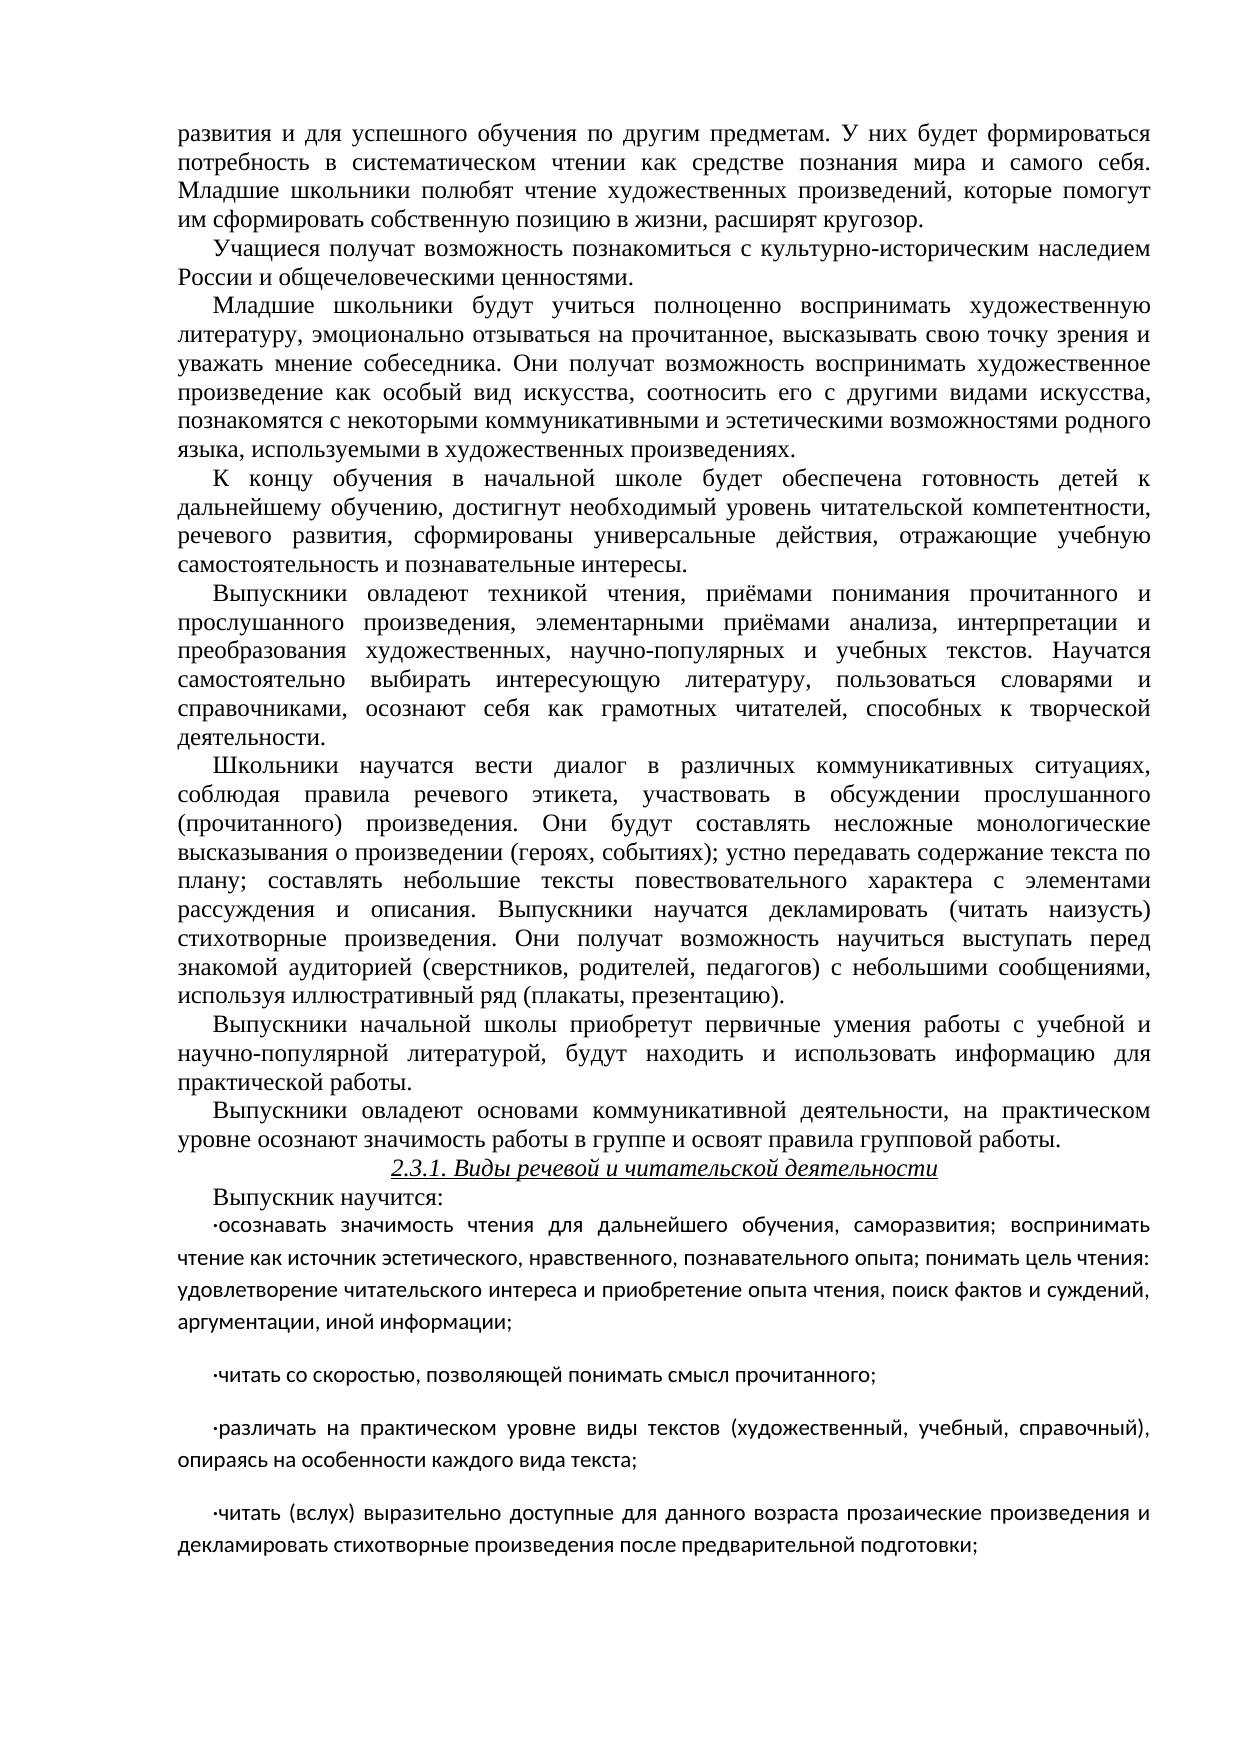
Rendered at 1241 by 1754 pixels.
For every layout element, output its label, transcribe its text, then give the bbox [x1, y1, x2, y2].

text Выпускник научится: [177, 1182, 1152, 1211]
text ·читать со скоростью, позволяющей понимать смысл прочитанного; [177, 1360, 1152, 1388]
text Выпускники овладеют основами коммуникативной деятельности, на практическом уровне осознают значимость работы в группе и освоят правила групповой работы. [177, 1096, 1152, 1153]
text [177, 118, 1152, 233]
text Учащиеся получат возможность познакомиться с культурно-историческим наследием России и общечеловеческими ценностями. [177, 233, 1152, 291]
text Младшие школьники будут учиться полноценно воспринимать художественную литературу, эмоционально отзываться на прочитанное, высказывать свою точку зрения и уважать мнение собеседника. Они получат возможность воспринимать художественное произведение как особый вид искусства, соотносить его с другими видами искусства, познакомятся с некоторыми коммуникативными и эстетическими возможностями родного языка, используемыми в художественных произведениях. [177, 291, 1152, 463]
text ·читать (вслух) выразительно доступные для данного возраста прозаические произведения и декламировать стихотворные произведения после предварительной подготовки; [177, 1498, 1152, 1559]
text Школьники научатся вести диалог в различных коммуникативных ситуациях, соблюдая правила речевого этикета, участвовать в обсуждении прослушанного (прочитанного) произведения. Они будут составлять несложные монологические высказывания о произведении (героях, событиях); устно передавать содержание текста по плану; составлять небольшие тексты повествовательного характера с элементами рассуждения и описания. Выпускники научатся декламировать (читать наизусть) стихотворные произведения. Они получат возможность научиться выступать перед знакомой аудиторией (сверстников, родителей, педагогов) с небольшими сообщениями, используя иллюстративный ряд (плакаты, презентацию). [177, 751, 1152, 1009]
text Выпускники начальной школы приобретут первичные умения работы с учебной и научно-популярной литературой, будут находить и использовать информацию для практической работы. [177, 1009, 1152, 1096]
text Выпускники овладеют техникой чтения, приёмами понимания прочитанного и прослушанного произведения, элементарными приёмами анализа, интерпретации и преобразования художественных, научно-популярных и учебных текстов. Научатся самостоятельно выбирать интересующую литературу, пользоваться словарями и справочниками, осознают себя как грамотных читателей, способных к творческой деятельности. [177, 578, 1152, 751]
text ·осознавать значимость чтения для дальнейшего обучения, саморазвития; воспринимать чтение как источник эстетического, нравственного, познавательного опыта; понимать цель чтения: удовлетворение читательского интереса и приобретение опыта чтения, поиск фактов и суждений, аргументации, иной информации; [177, 1211, 1152, 1335]
text ·различать на практическом уровне виды текстов (художественный, учебный, справочный), опираясь на особенности каждого вида текста; [177, 1413, 1152, 1473]
text К концу обучения в начальной школе будет обеспечена готовность детей к дальнейшему обучению, достигнут необходимый уровень читательской компетентности, речевого развития, сформированы универсальные действия, отражающие учебную самостоятельность и познавательные интересы. [177, 463, 1152, 578]
text 2.3.1. Виды речевой и читательской деятельности [177, 1153, 1152, 1182]
